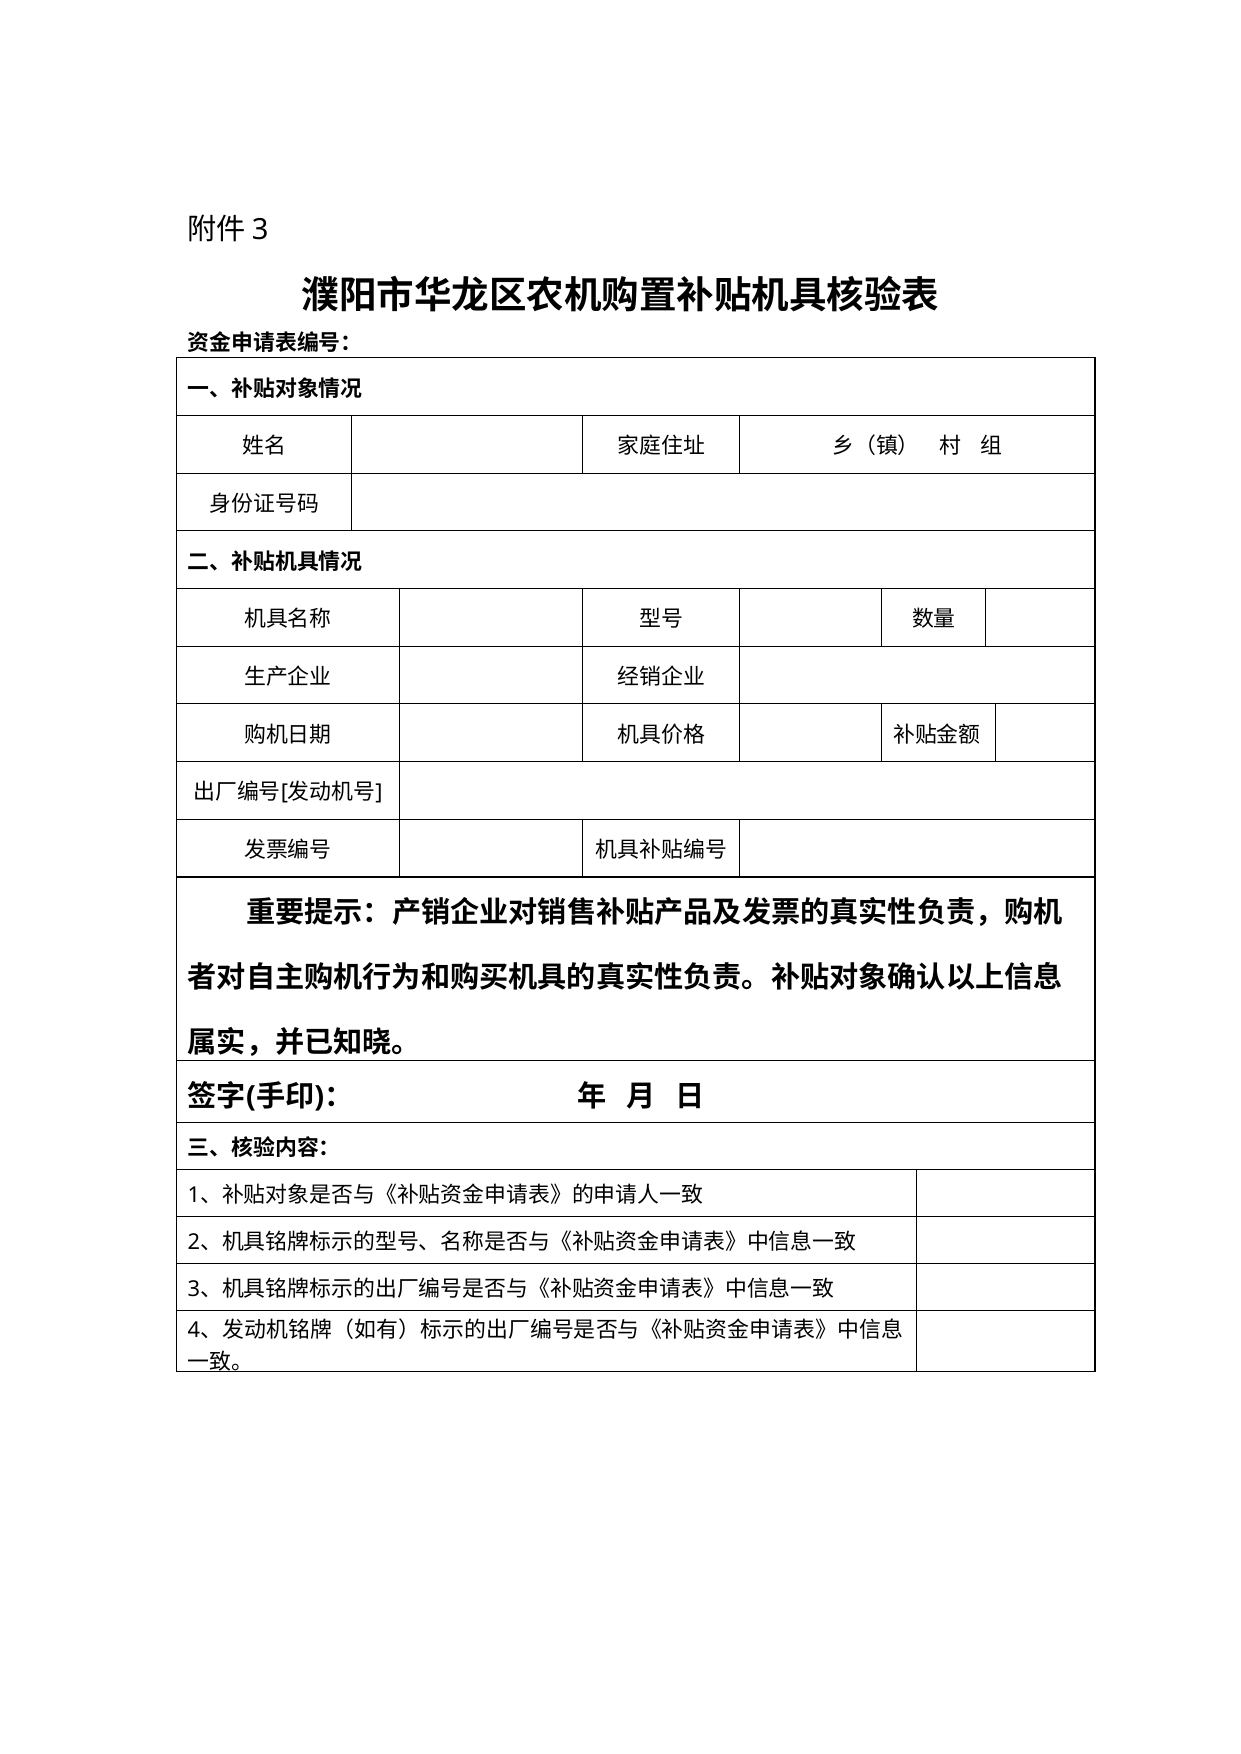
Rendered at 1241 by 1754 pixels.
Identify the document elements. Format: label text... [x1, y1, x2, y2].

table_cell 签字(手印)： 年 月 日 [177, 1061, 1094, 1122]
text 附件3 [187, 194, 1053, 259]
table_cell 乡（镇） 村 组 [740, 416, 1094, 472]
table_cell [996, 704, 1094, 761]
table_cell 4、发动机铭牌（如有）标示的出厂编号是否与《补贴资金申请表》中信息一致。 [177, 1311, 916, 1371]
table_cell 生产企业 [177, 647, 399, 703]
table_cell 机具名称 [177, 589, 399, 646]
table_cell 购机日期 [177, 704, 399, 761]
table_cell [400, 704, 582, 761]
table_cell 1、补贴对象是否与《补贴资金申请表》的申请人一致 [177, 1170, 916, 1216]
table_cell [917, 1264, 1094, 1310]
table_cell [740, 820, 1094, 876]
table_cell 出厂编号[发动机号] [177, 762, 399, 819]
table_cell 机具价格 [583, 704, 739, 761]
table_cell 发票编号 [177, 820, 399, 876]
table_cell 3、机具铭牌标示的出厂编号是否与《补贴资金申请表》中信息一致 [177, 1264, 916, 1310]
table_cell [400, 762, 1094, 819]
table_cell 家庭住址 [583, 416, 739, 472]
table_cell [352, 416, 582, 472]
table_cell 2、机具铭牌标示的型号、名称是否与《补贴资金申请表》中信息一致 [177, 1217, 916, 1263]
table_cell [352, 474, 1094, 530]
table_cell [400, 820, 582, 876]
table_cell 姓名 [177, 416, 351, 472]
table_cell [917, 1311, 1094, 1371]
table_cell [740, 704, 881, 761]
table_cell 数量 [882, 589, 985, 646]
table_header 一、补贴对象情况 [177, 358, 1094, 415]
table_cell 重要提示：产销企业对销售补贴产品及发票的真实性负责，购机者对自主购机行为和购买机具的真实性负责。补贴对象确认以上信息属实，并已知晓。 [177, 878, 1094, 1060]
table_cell 型号 [583, 589, 739, 646]
table_cell [740, 647, 1094, 703]
table_cell [986, 589, 1094, 646]
table_cell [400, 647, 582, 703]
table_cell [917, 1170, 1094, 1216]
table_cell 机具补贴编号 [583, 820, 739, 876]
table_cell 二、补贴机具情况 [177, 531, 1094, 588]
table_cell 身份证号码 [177, 474, 351, 530]
text 资金申请表编号： [187, 324, 1053, 357]
table_cell 补贴金额 [882, 704, 995, 761]
text 濮阳市华龙区农机购置补贴机具核验表 [187, 259, 1053, 324]
table_cell [740, 589, 881, 646]
table_cell [400, 589, 582, 646]
table_cell [917, 1217, 1094, 1263]
table_cell 经销企业 [583, 647, 739, 703]
table_cell 三、核验内容： [177, 1123, 1094, 1169]
